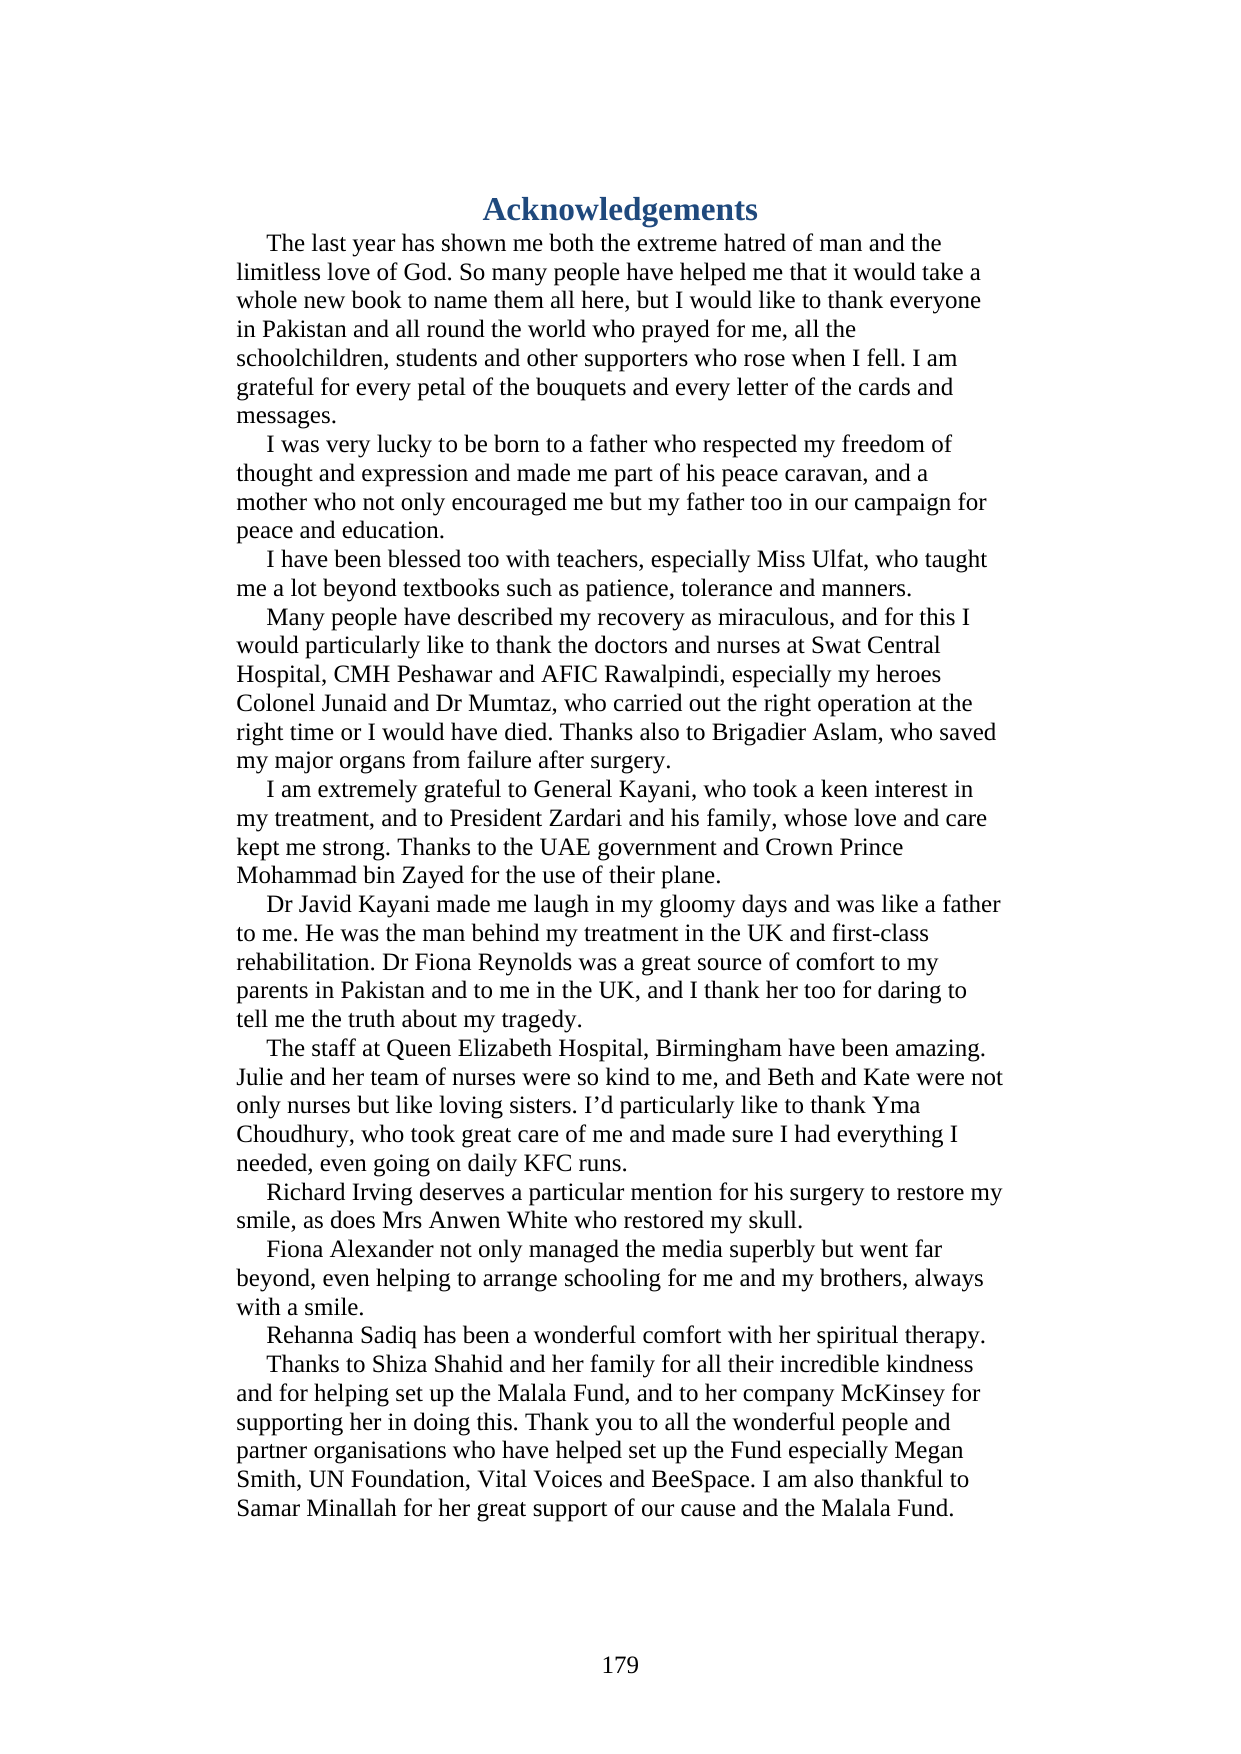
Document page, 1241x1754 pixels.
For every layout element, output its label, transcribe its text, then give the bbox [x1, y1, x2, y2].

text Richard Irving deserves a particular mention for his surgery to restore my smile, as does Mrs Anwen White who restored my skull. [236, 1177, 1004, 1234]
text Dr Javid Kayani made me laugh in my gloomy days and was like a father to me. He was the man behind my treatment in the UK and first-class rehabilitation. Dr Fiona Reynolds was a great source of comfort to my parents in Pakistan and to me in the UK, and I thank her too for daring to tell me the truth about my tragedy. [236, 889, 1004, 1033]
text Many people have described my recovery as miraculous, and for this I would particularly like to thank the doctors and nurses at Swat Central Hospital, CMH Peshawar and AFIC Rawalpindi, especially my heroes Colonel Junaid and Dr Mumtaz, who carried out the right operation at the right time or I would have died. Thanks also to Brigadier Aslam, who saved my major organs from failure after surgery. [236, 602, 1004, 774]
text Thanks to Shiza Shahid and her family for all their incredible kindness and for helping set up the Malala Fund, and to her company McKinsey for supporting her in doing this. Thank you to all the wonderful people and partner organisations who have helped set up the Fund especially Megan Smith, UN Foundation, Vital Voices and BeeSpace. I am also thankful to Samar Minallah for her great support of our cause and the Malala Fund. [236, 1349, 1004, 1522]
subtitle Acknowledgements [236, 190, 1004, 228]
text I was very lucky to be born to a father who respected my freedom of thought and expression and made me part of his peace caravan, and a mother who not only encouraged me but my father too in our campaign for peace and education. [236, 429, 1004, 544]
text Fiona Alexander not only managed the media superbly but went far beyond, even helping to arrange schooling for me and my brothers, always with a smile. [236, 1234, 1004, 1321]
text The staff at Queen Elizabeth Hospital, Birmingham have been amazing. Julie and her team of nurses were so kind to me, and Beth and Kate were not only nurses but like loving sisters. I’d particularly like to thank Yma Choudhury, who took great care of me and made sure I had everything I needed, even going on daily KFC runs. [236, 1033, 1004, 1177]
text The last year has shown me both the extreme hatred of man and the limitless love of God. So many people have helped me that it would take a whole new book to name them all here, but I would like to thank everyone in Pakistan and all round the world who prayed for me, all the schoolchildren, students and other supporters who rose when I fell. I am grateful for every petal of the bouquets and every letter of the cards and messages. [236, 228, 1004, 429]
text Rehanna Sadiq has been a wonderful comfort with her spiritual therapy. [236, 1321, 1004, 1349]
text I have been blessed too with teachers, especially Miss Ulfat, who taught me a lot beyond textbooks such as patience, tolerance and manners. [236, 544, 1004, 602]
text I am extremely grateful to General Kayani, who took a keen interest in my treatment, and to President Zardari and his family, whose love and care kept me strong. Thanks to the UAE government and Crown Prince Mohammad bin Zayed for the use of their plane. [236, 774, 1004, 889]
